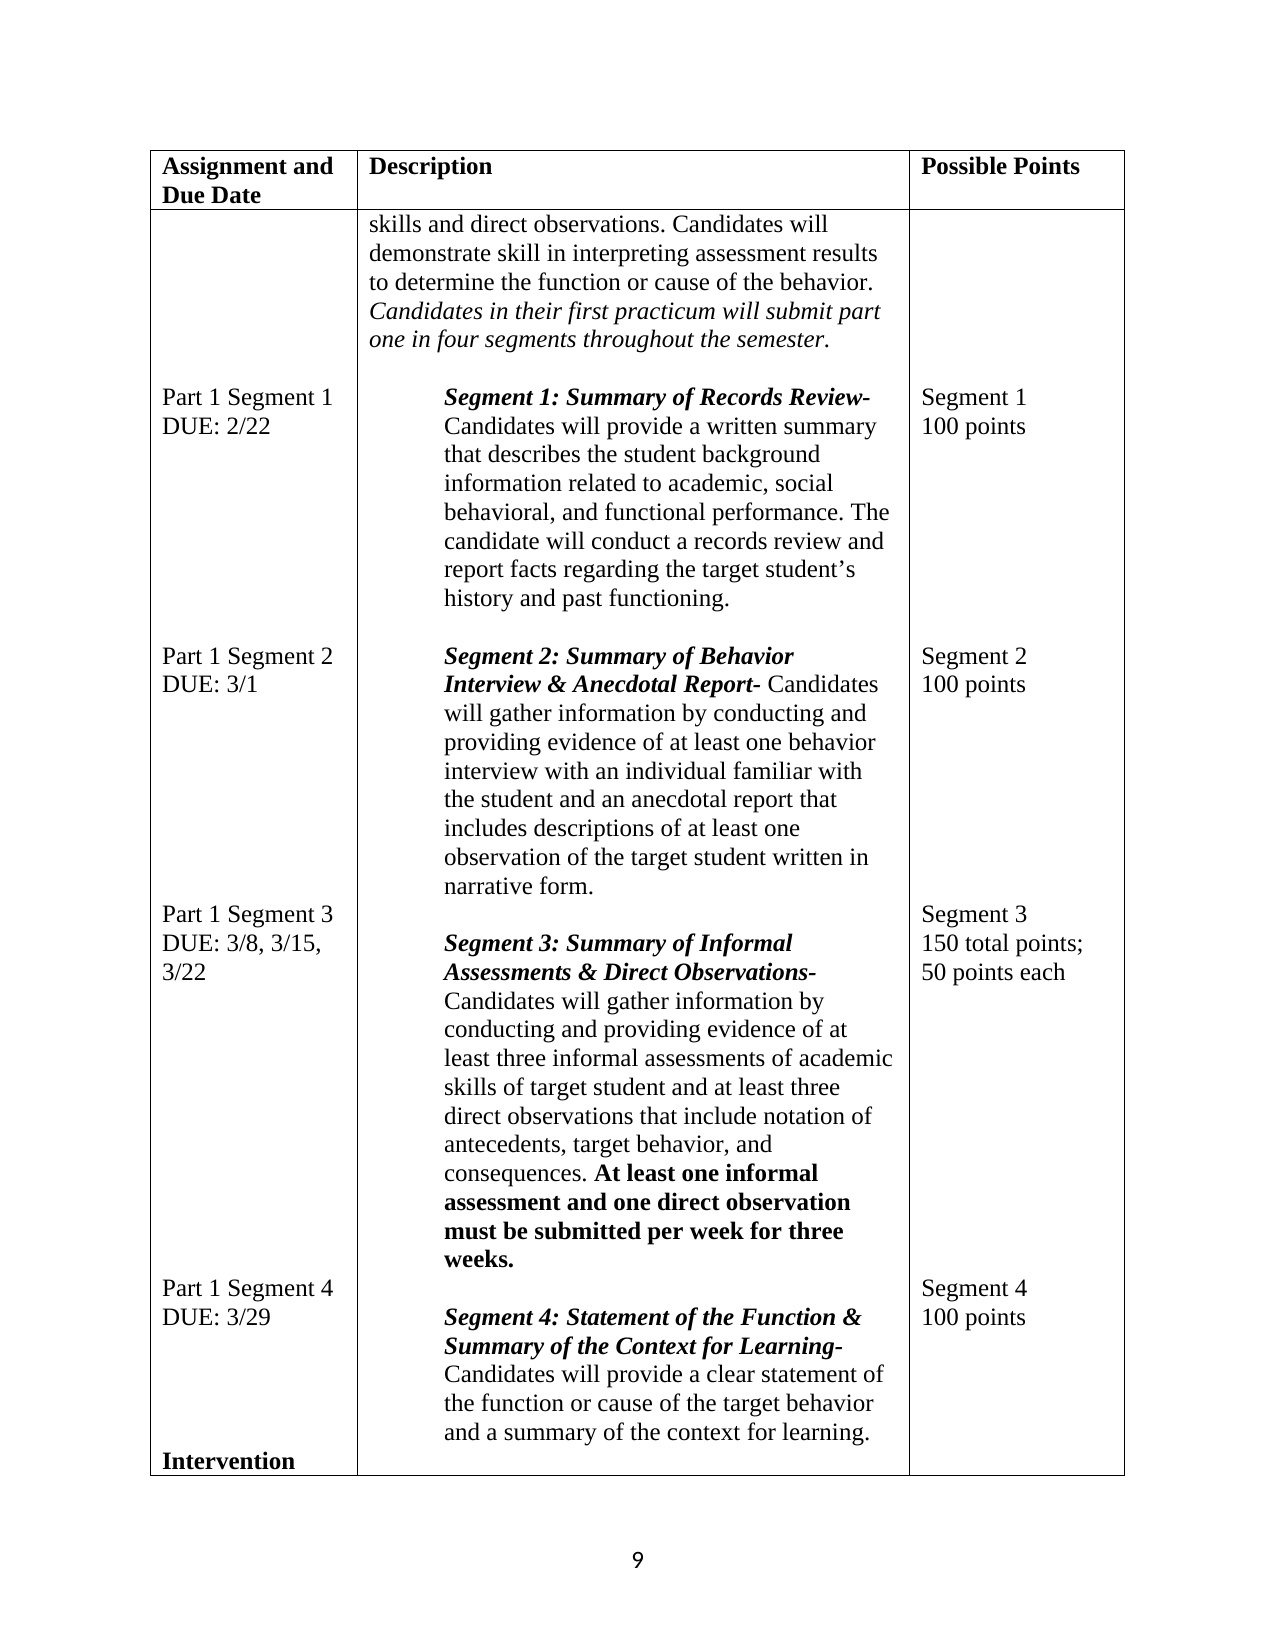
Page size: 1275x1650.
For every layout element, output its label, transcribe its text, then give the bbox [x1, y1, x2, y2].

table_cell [151, 210, 357, 1474]
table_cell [358, 210, 909, 1474]
table_header Description [358, 151, 909, 208]
table_header Possible Points [910, 151, 1124, 208]
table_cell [910, 210, 1124, 1474]
table_header Assignment and Due Date [151, 151, 357, 208]
